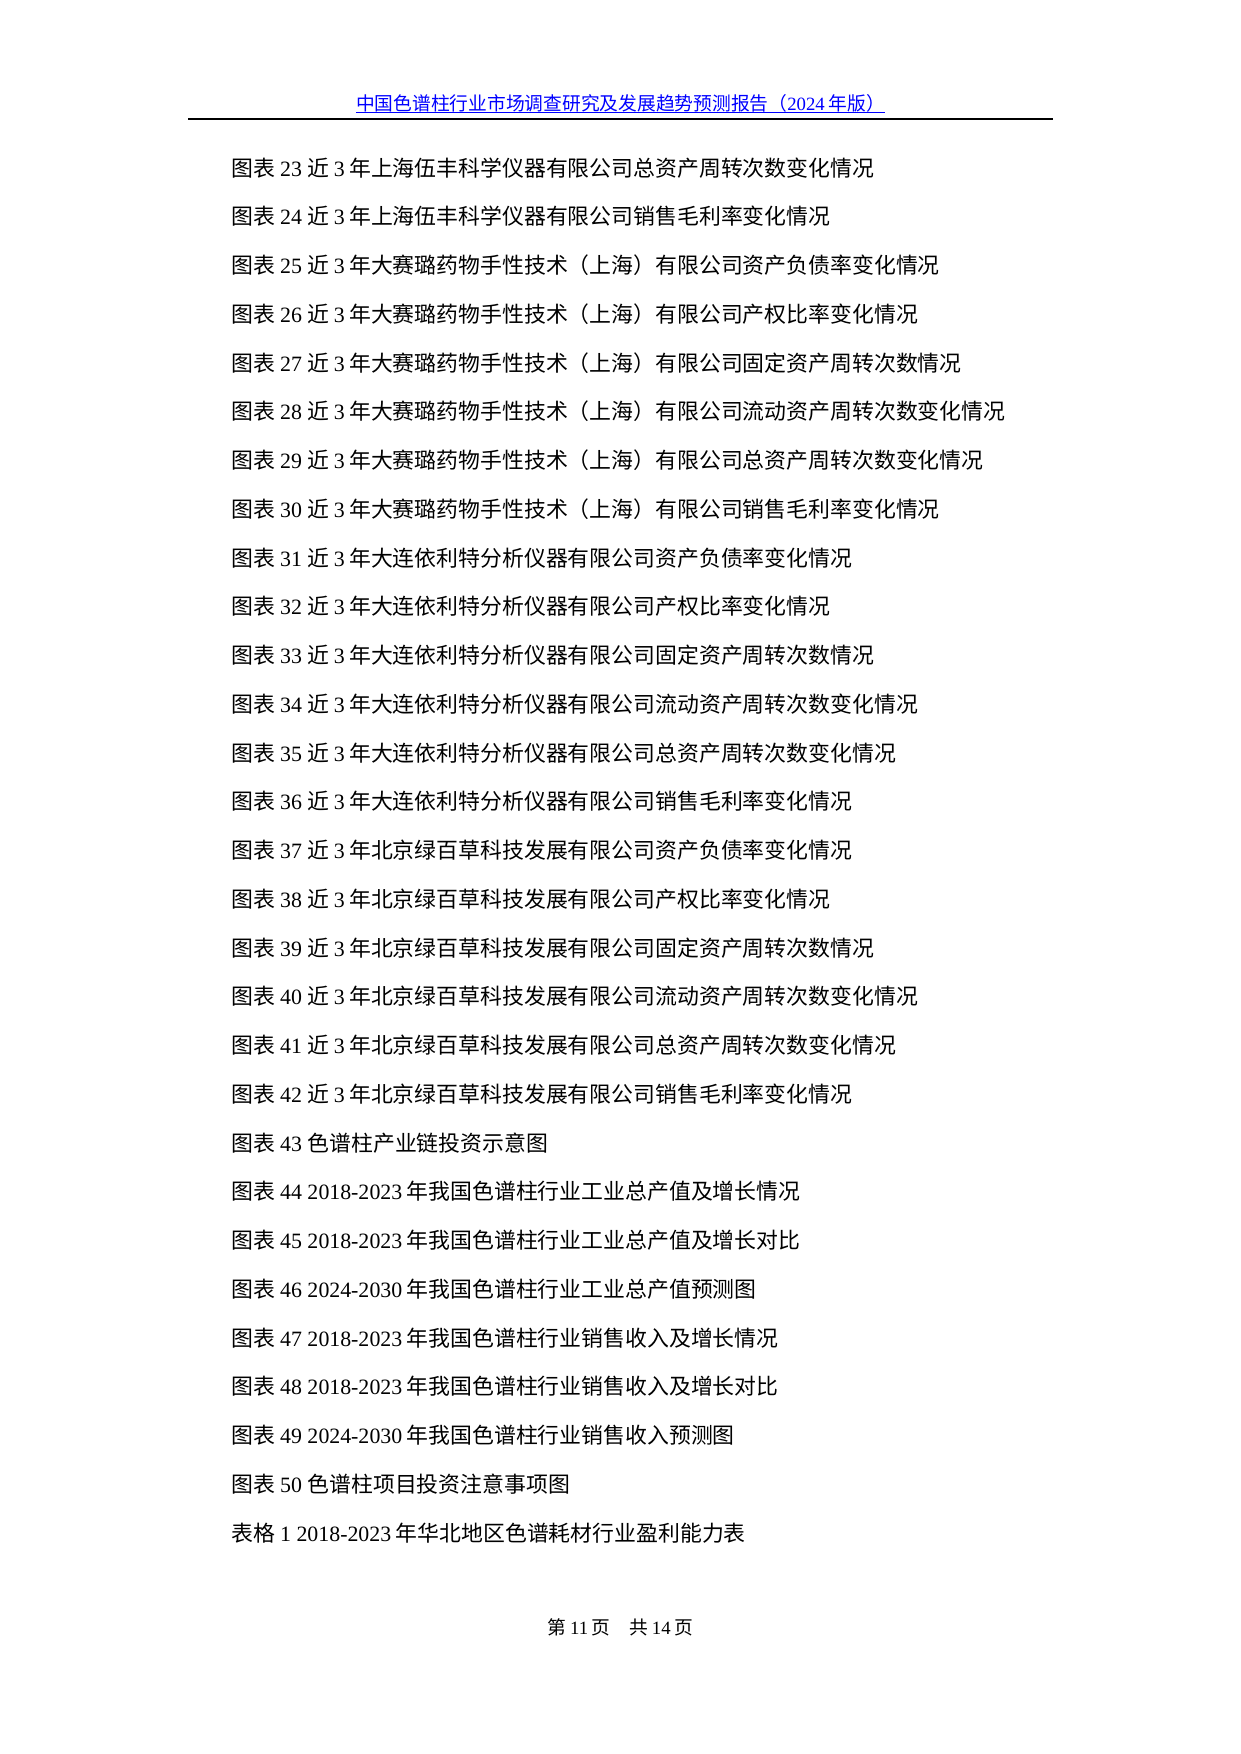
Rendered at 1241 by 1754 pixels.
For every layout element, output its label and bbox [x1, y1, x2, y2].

text [187, 150, 1053, 1548]
